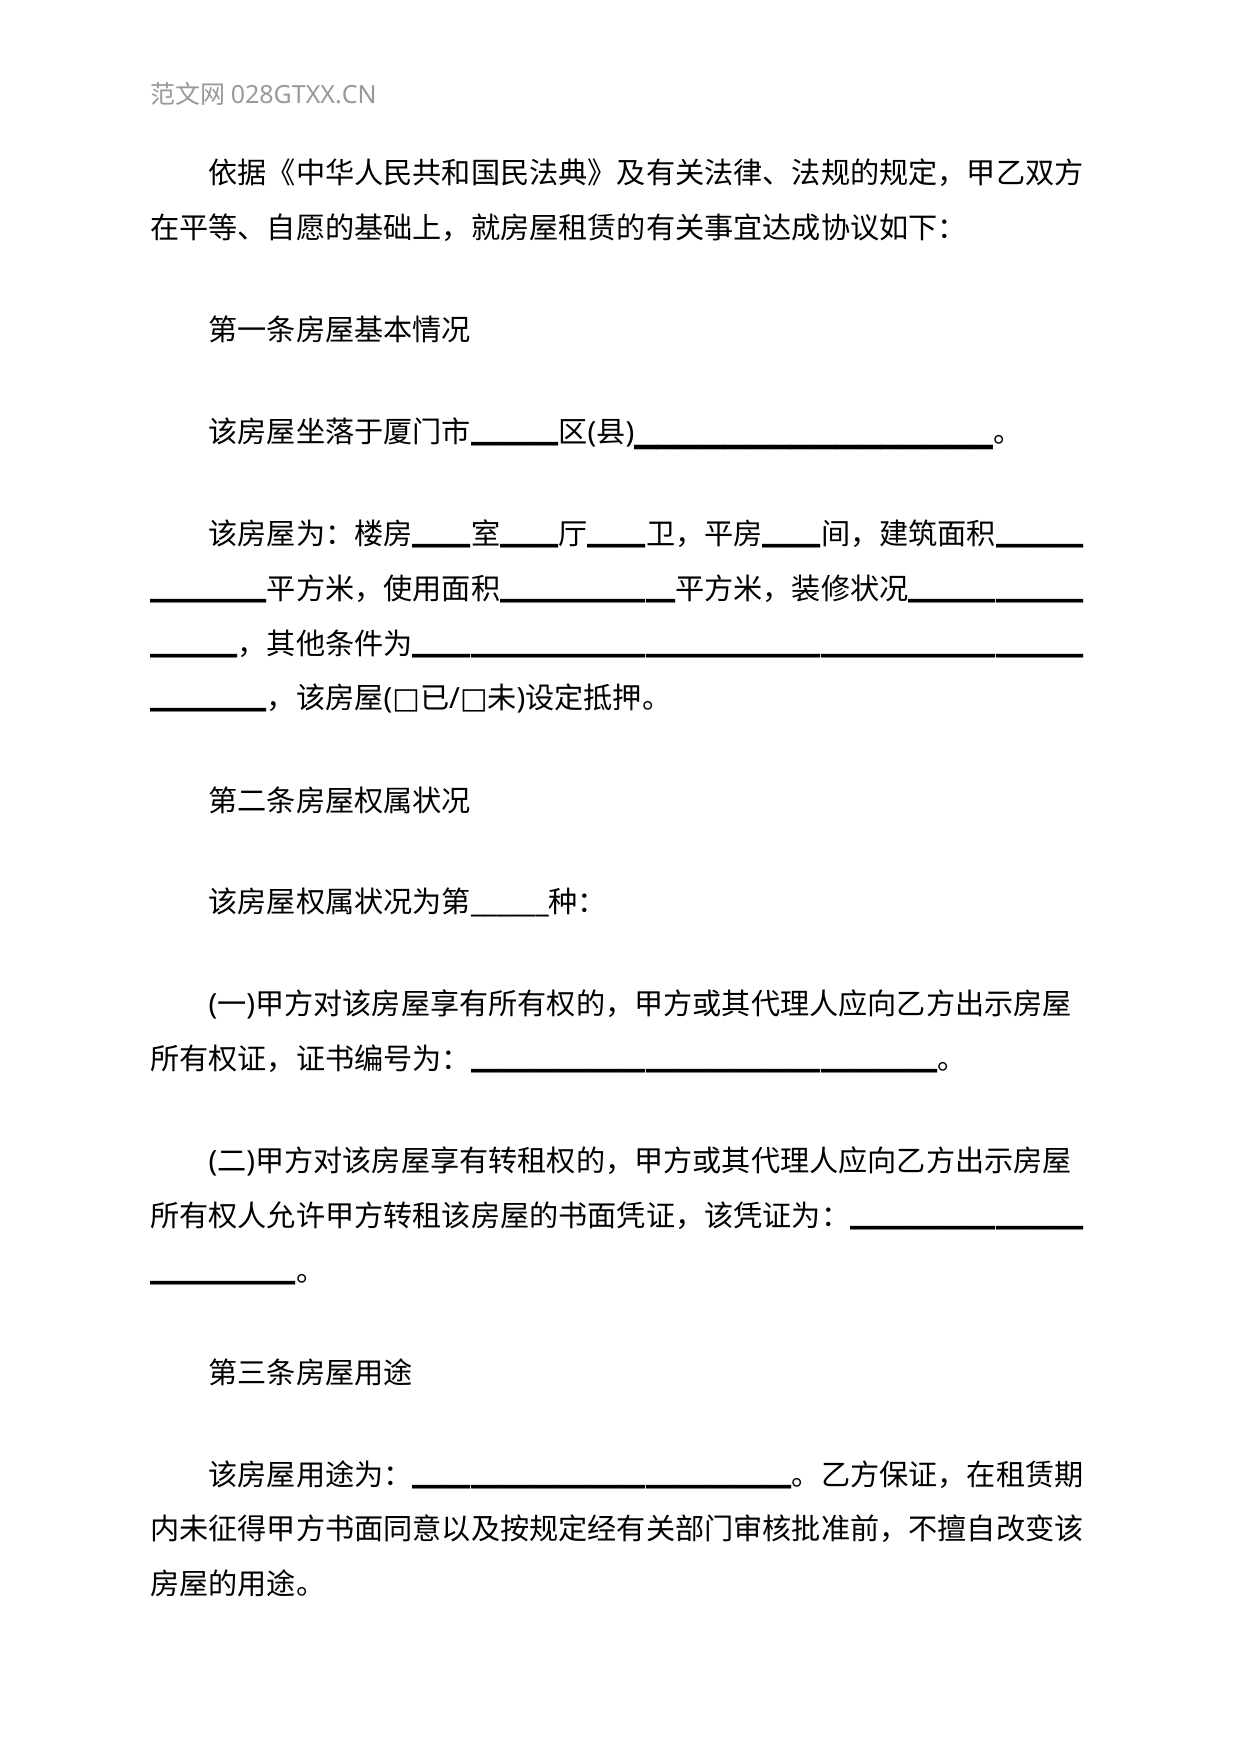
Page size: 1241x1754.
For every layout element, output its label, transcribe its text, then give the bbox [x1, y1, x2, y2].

text (二)甲方对该房屋享有转租权的，甲方或其代理人应向乙方出示房屋所有权人允许甲方转租该房屋的书面凭证，该凭证为：▁▁▁▁▁▁▁▁▁▁▁▁▁。 [150, 1138, 1090, 1290]
text 该房屋用途为：▁▁▁▁▁▁▁▁▁▁▁▁▁。乙方保证，在租赁期内未征得甲方书面同意以及按规定经有关部门审核批准前，不擅自改变该房屋的用途。 [150, 1451, 1090, 1603]
text 该房屋权属状况为第______种： [150, 879, 1090, 921]
text 第一条房屋基本情况 [150, 307, 1090, 349]
text 第三条房屋用途 [150, 1349, 1090, 1392]
text 依据《中华人民共和国民法典》及有关法律、法规的规定，甲乙双方在平等、自愿的基础上，就房屋租赁的有关事宜达成协议如下： [150, 150, 1090, 247]
text 该房屋坐落于厦门市▁▁▁区(县)▁▁▁▁▁▁▁▁▁▁▁▁▁▁▁▁。 [150, 408, 1090, 451]
text (一)甲方对该房屋享有所有权的，甲方或其代理人应向乙方出示房屋所有权证，证书编号为：▁▁▁▁▁▁▁▁▁▁▁▁▁▁▁▁。 [150, 981, 1090, 1078]
text 第二条房屋权属状况 [150, 777, 1090, 819]
text 该房屋为：楼房▁▁室▁▁厅▁▁卫，平房▁▁间，建筑面积▁▁▁▁▁▁▁平方米，使用面积▁▁▁▁▁▁平方米，装修状况▁▁▁▁▁▁▁▁▁，其他条件为▁▁▁▁▁▁▁▁▁▁▁▁▁▁▁▁▁▁▁▁▁▁▁▁▁▁▁，该房屋(□已/□未)设定抵押。 [150, 510, 1090, 717]
